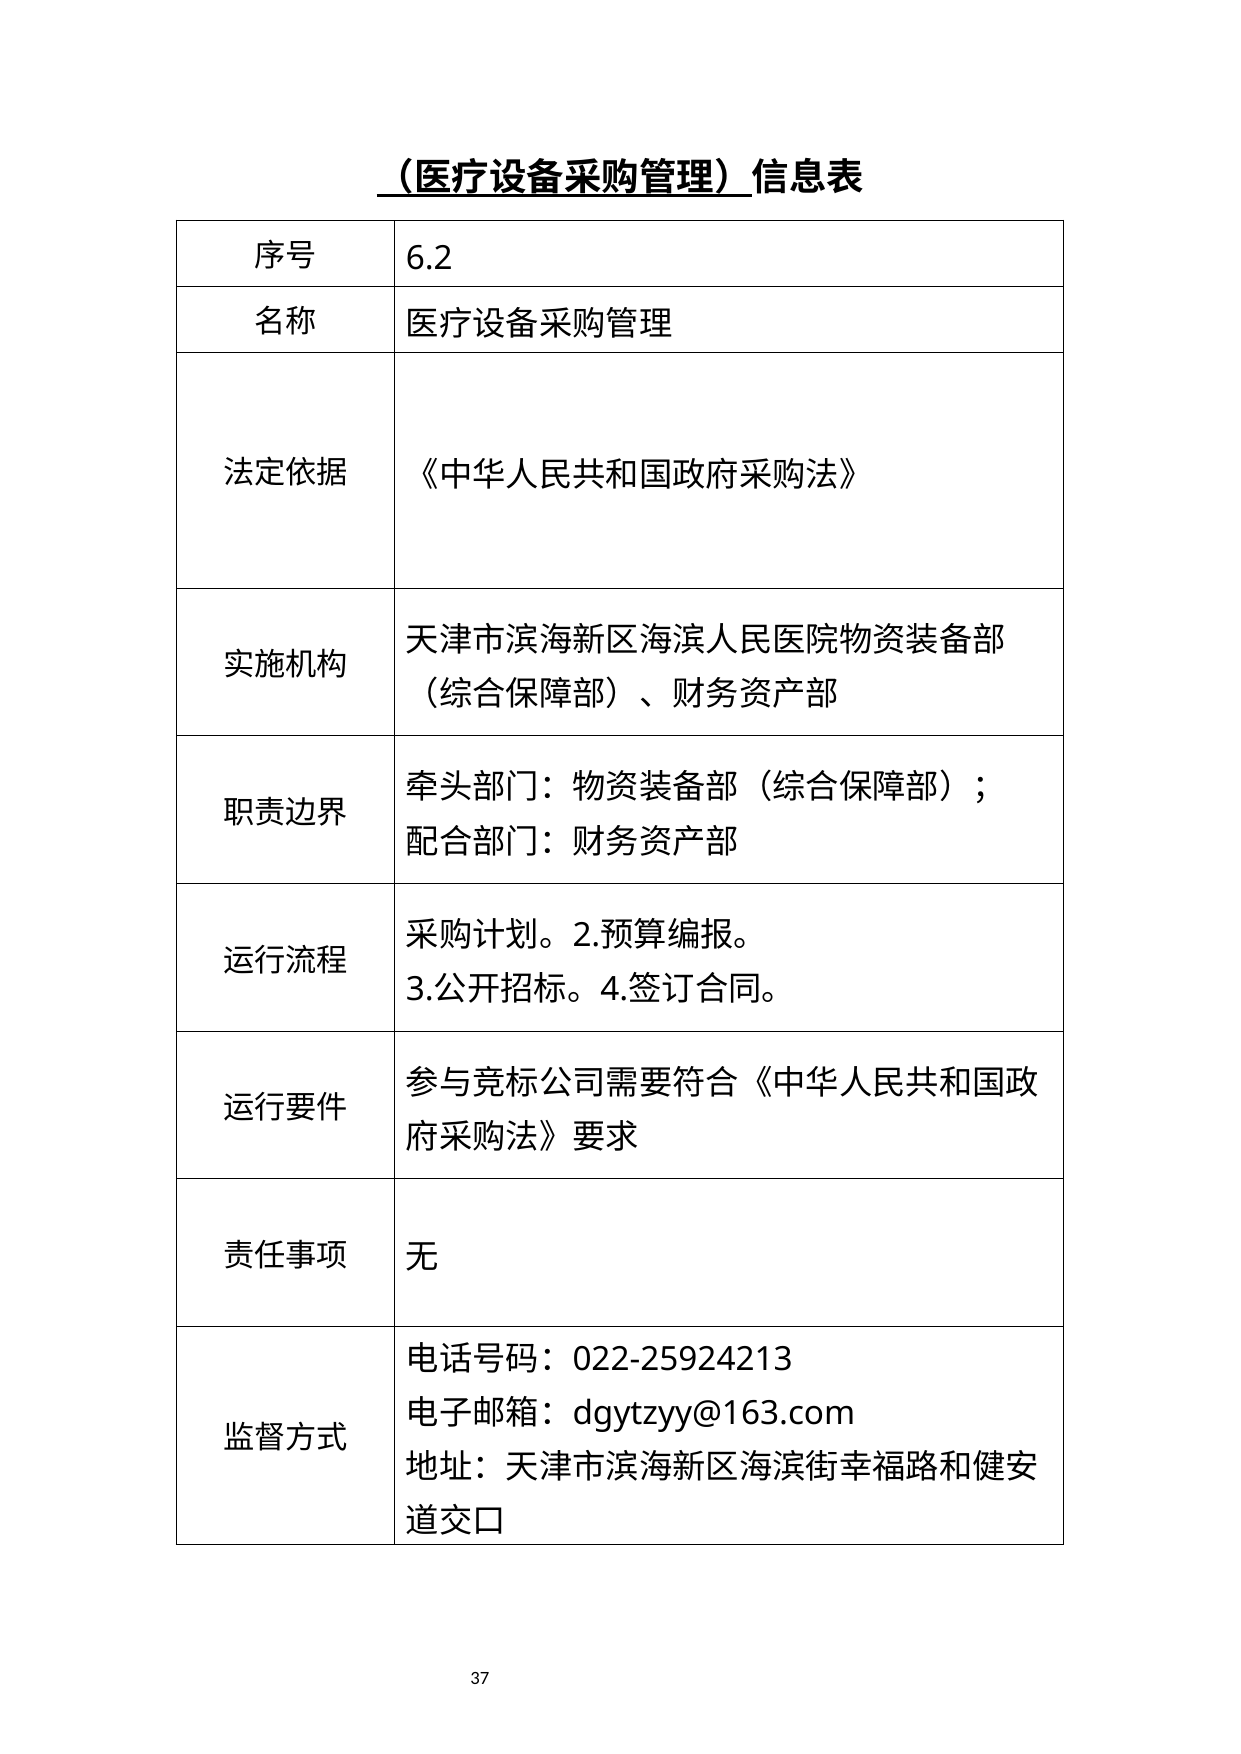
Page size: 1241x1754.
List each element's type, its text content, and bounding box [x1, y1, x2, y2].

table_cell 牵头部门：物资装备部（综合保障部）； 配合部门：财务资产部 [395, 736, 1063, 883]
text （医疗设备采购管理）信息表 [165, 142, 1075, 207]
table_cell 医疗设备采购管理 [395, 287, 1063, 352]
table_cell 参与竞标公司需要符合《中华人民共和国政府采购法》要求 [395, 1032, 1063, 1178]
table_cell 《中华人民共和国政府采购法》 [395, 353, 1063, 588]
table_header 6.2 [395, 221, 1063, 286]
table_cell 采购计划。2.预算编报。 3.公开招标。4.签订合同。 [395, 884, 1063, 1031]
table_cell 运行要件 [177, 1032, 394, 1178]
table_cell 电话号码：022-25924213 电子邮箱：dgytzyy@163.com 地址：天津市滨海新区海滨街幸福路和健安道交口 [395, 1327, 1063, 1543]
table_cell 实施机构 [177, 589, 394, 735]
table_cell 法定依据 [177, 353, 394, 588]
table_cell 监督方式 [177, 1327, 394, 1543]
table_cell 名称 [177, 287, 394, 352]
table_cell 职责边界 [177, 736, 394, 883]
table_cell 无 [395, 1179, 1063, 1326]
table_cell 责任事项 [177, 1179, 394, 1326]
table_cell 运行流程 [177, 884, 394, 1031]
table_cell 天津市滨海新区海滨人民医院物资装备部（综合保障部）、财务资产部 [395, 589, 1063, 735]
table_header 序号 [177, 221, 394, 286]
